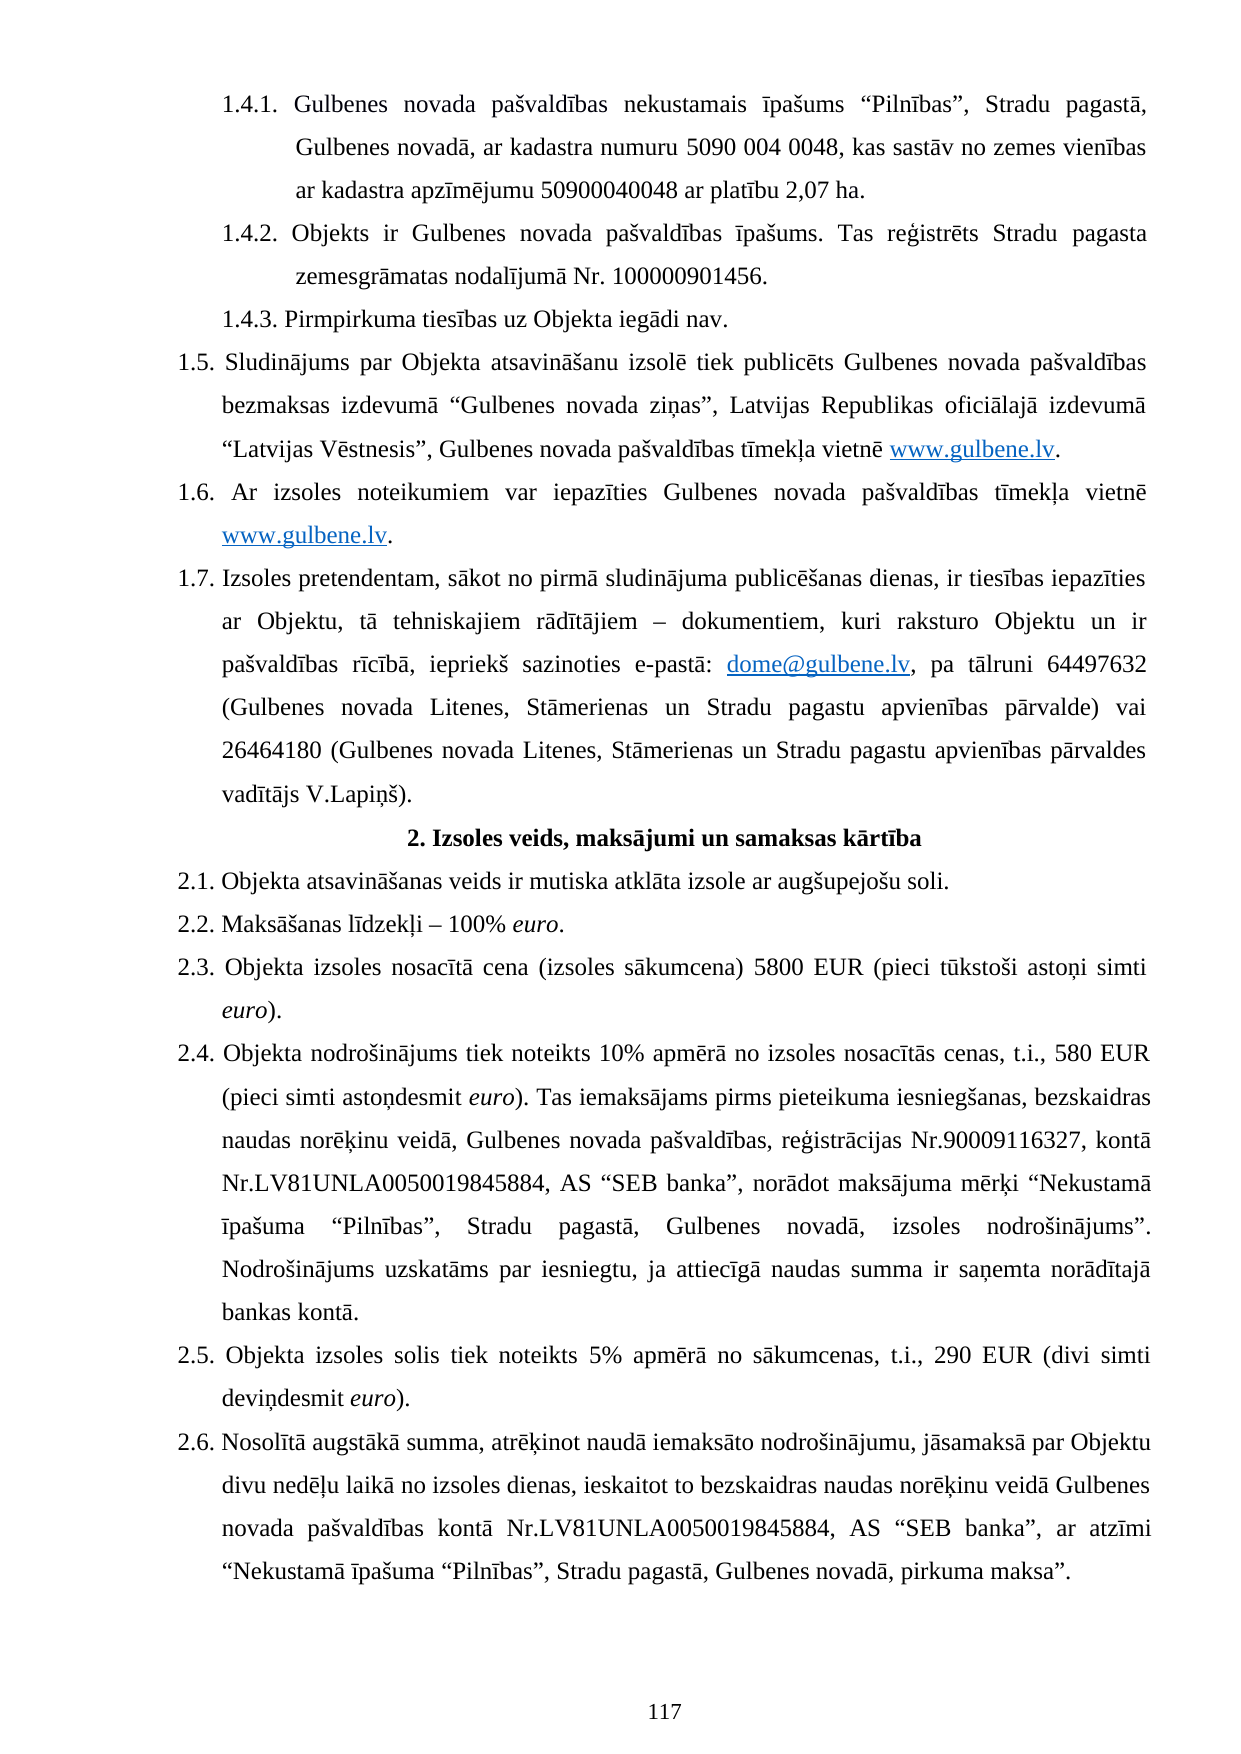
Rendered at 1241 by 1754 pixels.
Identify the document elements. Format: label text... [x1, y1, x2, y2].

text 1.6. Ar izsoles noteikumiem var iepazīties Gulbenes novada pašvaldības tīmekļa vietnē www.gulbene.lv. [177, 477, 1147, 549]
text 2.6. Nosolītā augstākā summa, atrēķinot naudā iemaksāto nodrošinājumu, jāsamaksā par Objektu divu nedēļu laikā no izsoles dienas, ieskaitot to bezskaidras naudas norēķinu veidā Gulbenes novada pašvaldības kontā Nr.LV81UNLA0050019845884, AS “SEB banka”, ar atzīmi “Nekustamā īpašuma “Pilnības”, Stradu pagastā, Gulbenes novadā, pirkuma maksa”. [177, 1427, 1152, 1585]
text 2.4. Objekta nodrošinājums tiek noteikts 10% apmērā no izsoles nosacītās cenas, t.i., 580 EUR (pieci simti astoņdesmit euro). Tas iemaksājams pirms pieteikuma iesniegšanas, bezskaidras naudas norēķinu veidā, Gulbenes novada pašvaldības, reģistrācijas Nr.90009116327, kontā Nr.LV81UNLA0050019845884, AS “SEB banka”, norādot maksājuma mērķi “Nekustamā īpašuma “Pilnības”, Stradu pagastā, Gulbenes novadā, izsoles nodrošinājums”. Nodrošinājums uzskatāms par iesniegtu, ja attiecīgā naudas summa ir saņemta norādītajā bankas kontā. [177, 1038, 1152, 1326]
text 2.3. Objekta izsoles nosacītā cena (izsoles sākumcena) 5800 EUR (pieci tūkstoši astoņi simti euro). [177, 952, 1147, 1024]
text 1.7. Izsoles pretendentam, sākot no pirmā sludinājuma publicēšanas dienas, ir tiesības iepazīties ar Objektu, tā tehniskajiem rādītājiem – dokumentiem, kuri raksturo Objektu un ir pašvaldības rīcībā, iepriekš sazinoties e-pastā: dome@gulbene.lv, pa tālruni 64497632 (Gulbenes novada Litenes, Stāmerienas un Stradu pagastu apvienības pārvalde) vai 26464180 (Gulbenes novada Litenes, Stāmerienas un Stradu pagastu apvienības pārvaldes vadītājs V.Lapiņš). [177, 563, 1147, 807]
text 2.2. Maksāšanas līdzekļi – 100% euro. [177, 909, 1147, 938]
text 1.4.3. Pirmpirkuma tiesības uz Objekta iegādi nav. [222, 304, 1147, 333]
text 2.1. Objekta atsavināšanas veids ir mutiska atklāta izsole ar augšupejošu soli. [177, 866, 1147, 895]
text 1.4.1. Gulbenes novada pašvaldības nekustamais īpašums “Pilnības”, Stradu pagastā, Gulbenes novadā, ar kadastra numuru 5090 004 0048, kas sastāv no zemes vienības ar kadastra apzīmējumu 50900040048 ar platību 2,07 ha. [222, 89, 1147, 204]
text 2.5. Objekta izsoles solis tiek noteikts 5% apmērā no sākumcenas, t.i., 290 EUR (divi simti deviņdesmit euro). [177, 1340, 1152, 1412]
text 1.5. Sludinājums par Objekta atsavināšanu izsolē tiek publicēts Gulbenes novada pašvaldības bezmaksas izdevumā “Gulbenes novada ziņas”, Latvijas Republikas oficiālajā izdevumā “Latvijas Vēstnesis”, Gulbenes novada pašvaldības tīmekļa vietnē www.gulbene.lv. [177, 347, 1147, 462]
text 2. Izsoles veids, maksājumi un samaksas kārtība [177, 823, 1152, 852]
text 1.4.2. Objekts ir Gulbenes novada pašvaldības īpašums. Tas reģistrēts Stradu pagasta zemesgrāmatas nodalījumā Nr. 100000901456. [222, 218, 1147, 290]
